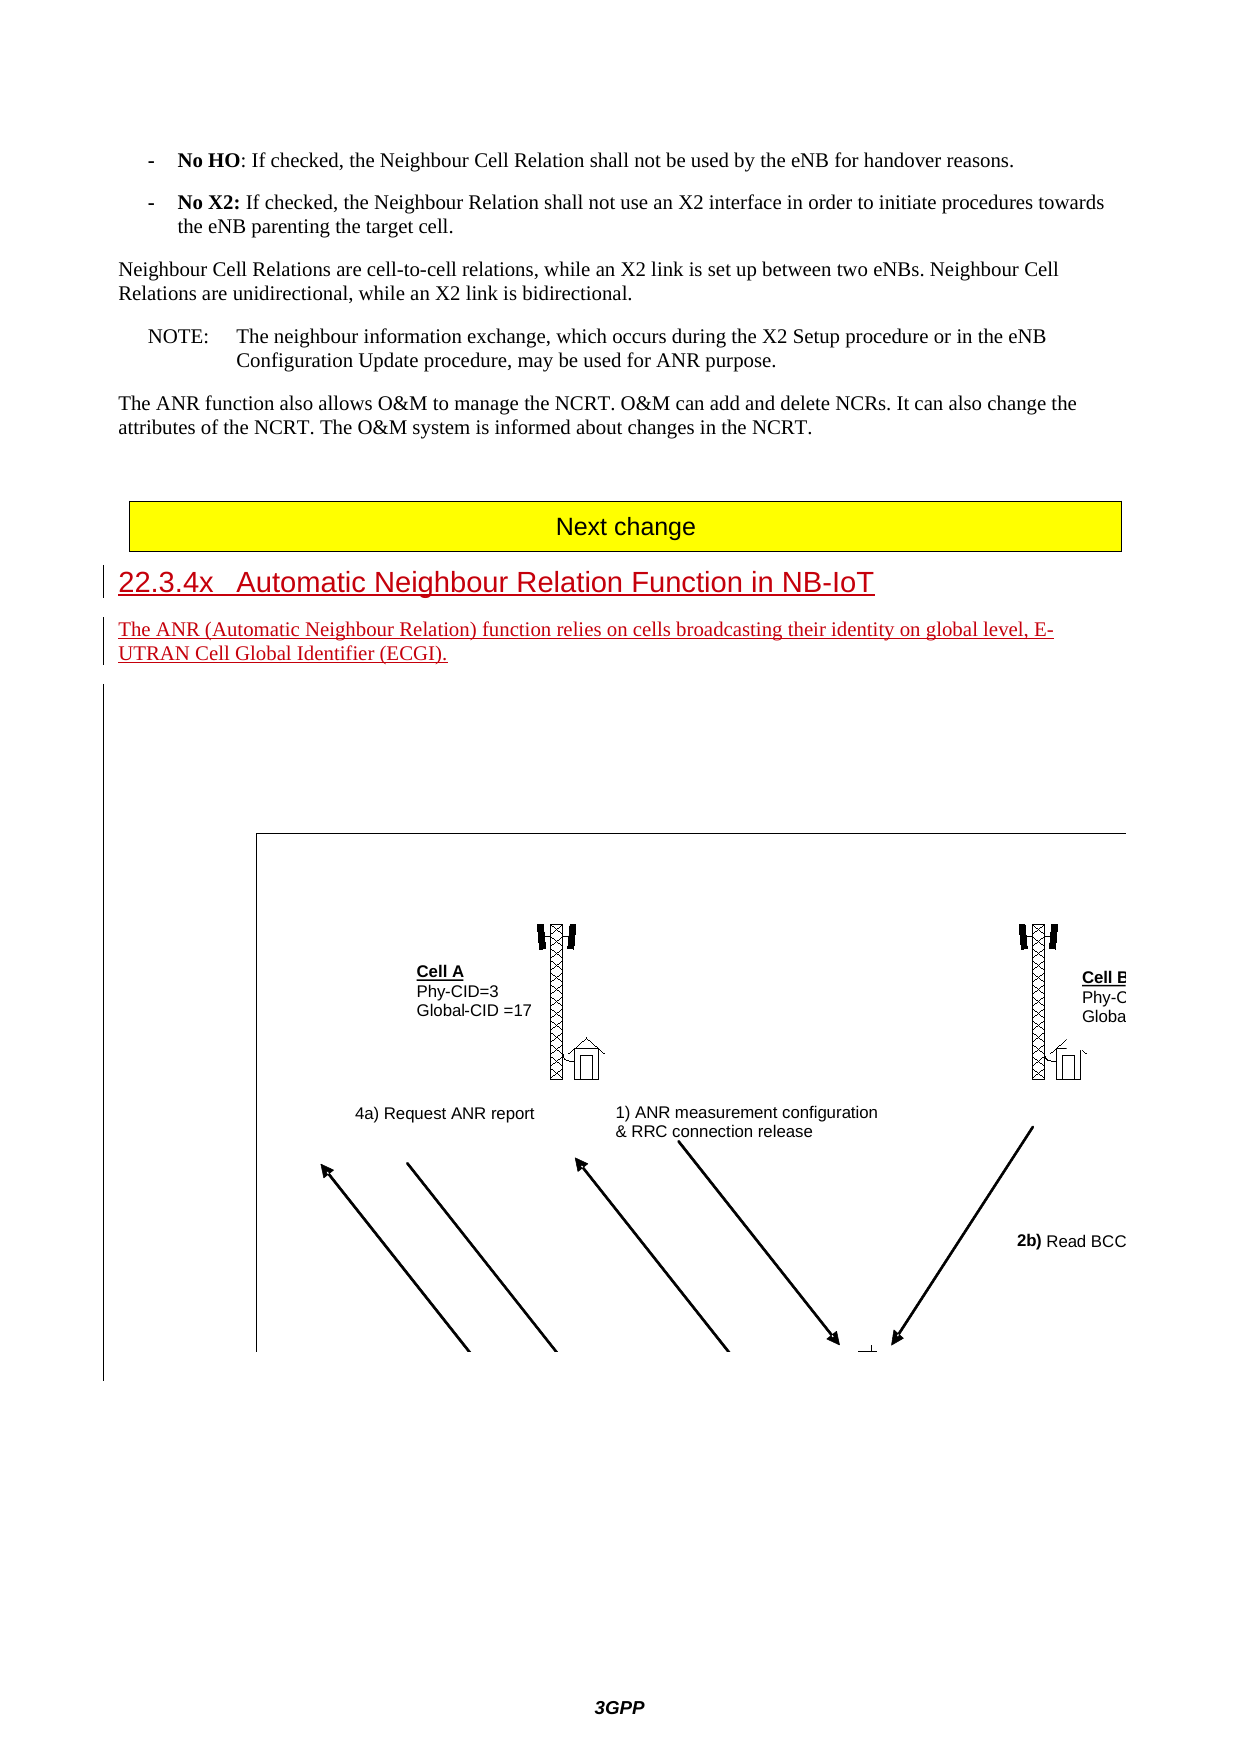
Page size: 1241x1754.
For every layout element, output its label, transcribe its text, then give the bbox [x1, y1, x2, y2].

text - No X2: If checked, the Neighbour Relation shall not use an X2 interface in order to initiate procedures towards the eNB parenting the target cell. [148, 190, 1122, 238]
table_header Next change [130, 502, 1121, 551]
text NOTE: The neighbour information exchange, which occurs during the X2 Setup procedure or in the eNB Configuration Update procedure, may be used for ANR purpose. [148, 324, 1122, 372]
text - No HO: If checked, the Neighbour Cell Relation shall not be used by the eNB for handover reasons. [148, 147, 1122, 172]
text The ANR function also allows O&M to manage the NCRT. O&M can add and delete NCRs. It can also change the attributes of the NCRT. The O&M system is informed about changes in the NCRT. [118, 391, 1122, 439]
text Neighbour Cell Relations are cell-to-cell relations, while an X2 link is set up between two eNBs. Neighbour Cell Relations are unidirectional, while an X2 link is bidirectional. [118, 257, 1122, 305]
